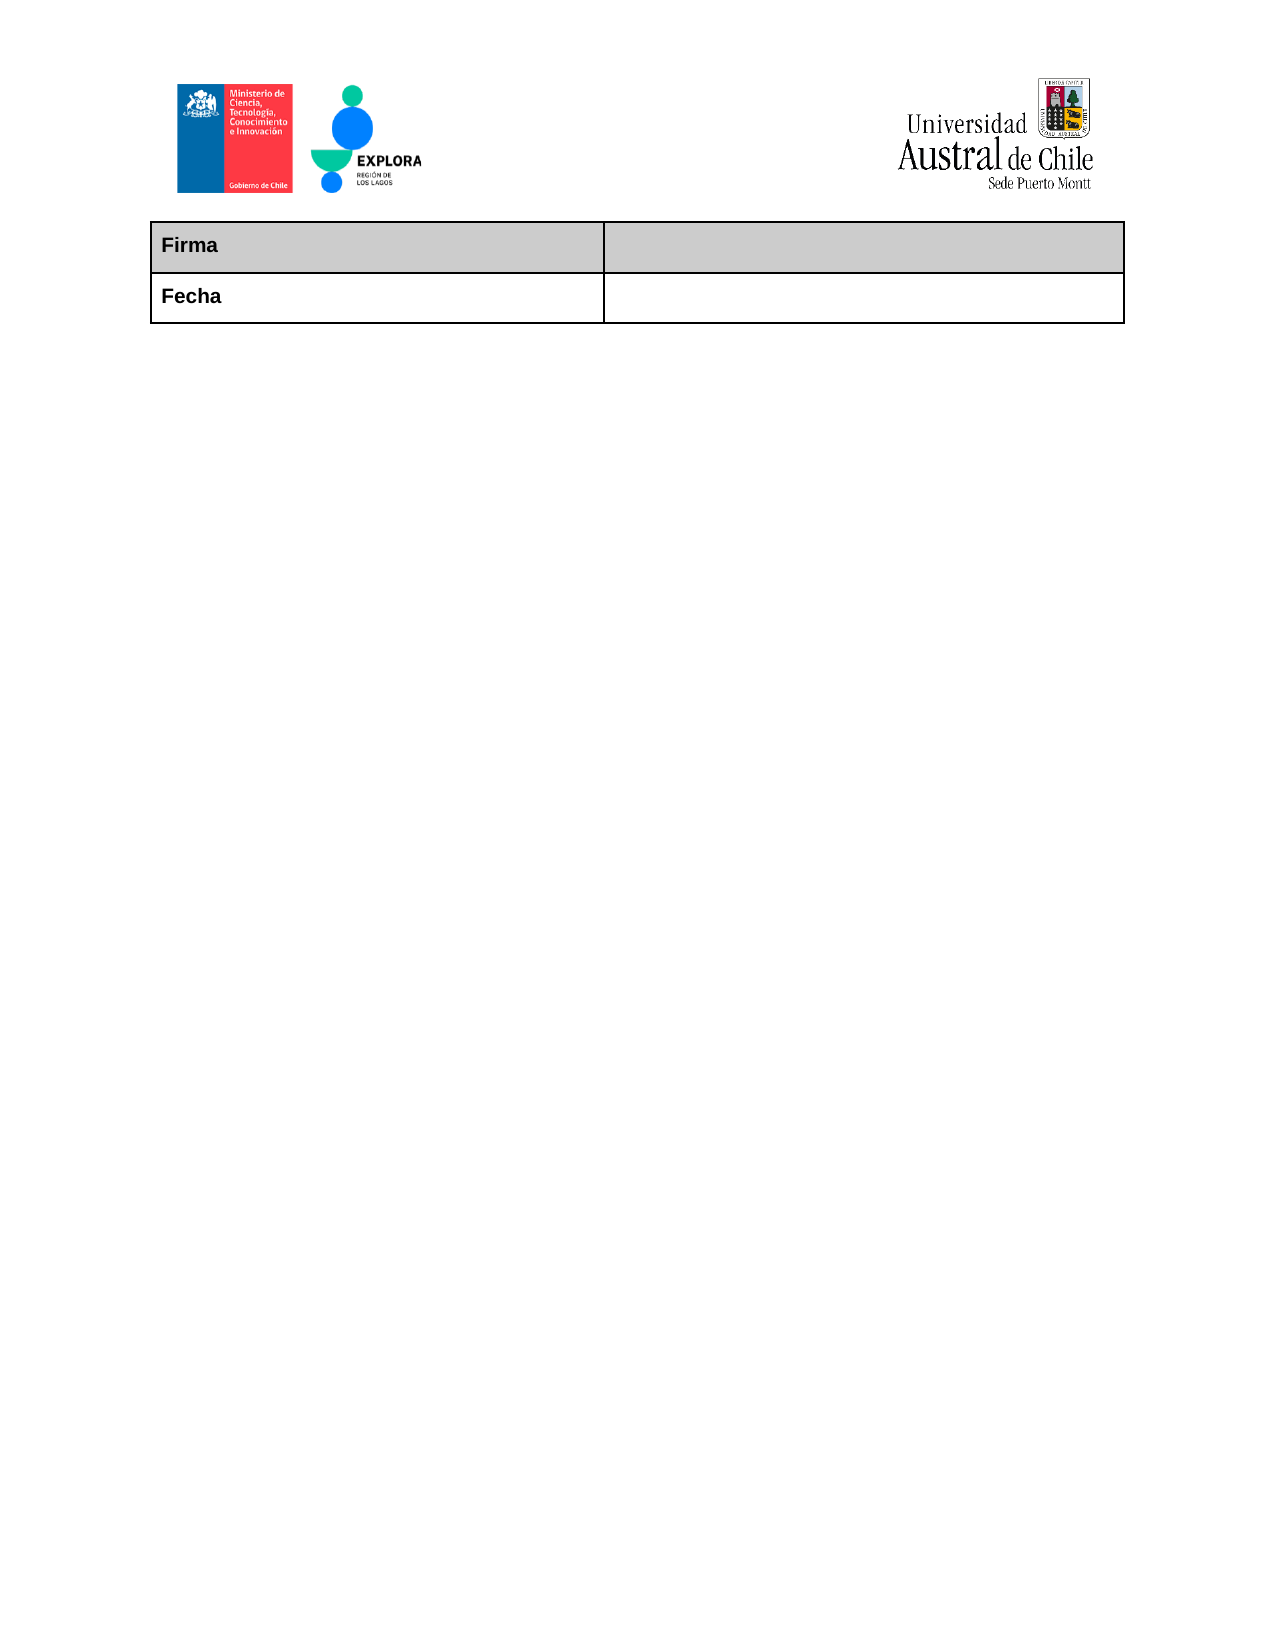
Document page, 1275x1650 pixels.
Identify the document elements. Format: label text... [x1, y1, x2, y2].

table_cell Fecha [152, 274, 603, 322]
picture [177, 84, 422, 193]
picture [894, 73, 1098, 193]
table_cell [605, 274, 1123, 322]
table_cell [605, 223, 1123, 272]
table_cell Firma [152, 223, 603, 272]
